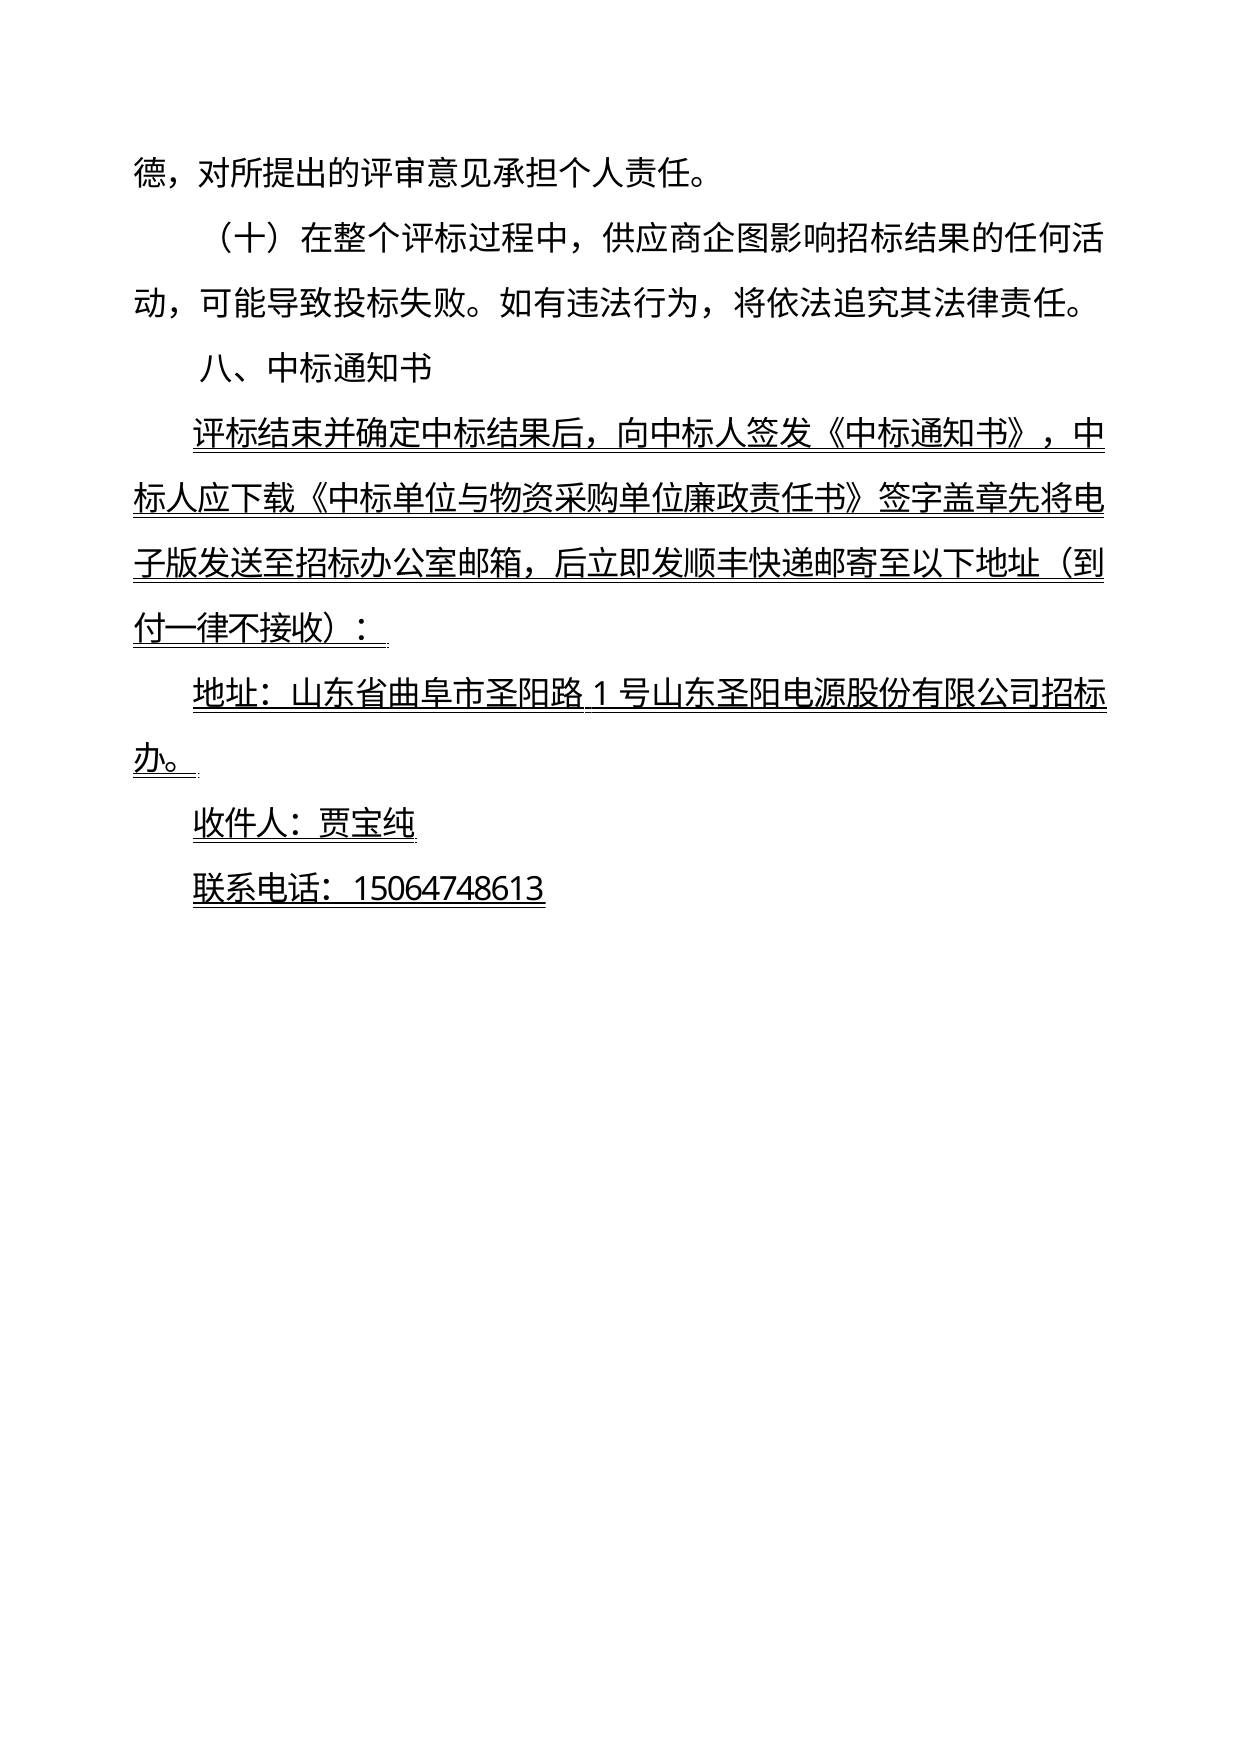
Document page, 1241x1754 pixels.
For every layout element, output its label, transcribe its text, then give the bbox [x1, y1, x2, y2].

text 地址：山东省曲阜市圣阳路1号山东圣阳电源股份有限公司招标办。 [133, 658, 1107, 788]
text 联系电话：15064748613 [133, 853, 1107, 918]
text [133, 138, 1107, 203]
text 收件人：贾宝纯 [133, 788, 1107, 853]
text （十）在整个评标过程中，供应商企图影响招标结果的任何活动，可能导致投标失败。如有违法行为，将依法追究其法律责任。 [133, 203, 1107, 333]
text 八、中标通知书 [133, 333, 1107, 398]
text 评标结束并确定中标结果后，向中标人签发《中标通知书》，中标人应下载《中标单位与物资采购单位廉政责任书》签字盖章先将电子版发送至招标办公室邮箱，后立即发顺丰快递邮寄至以下地址（到付一律不接收）： [133, 398, 1107, 658]
